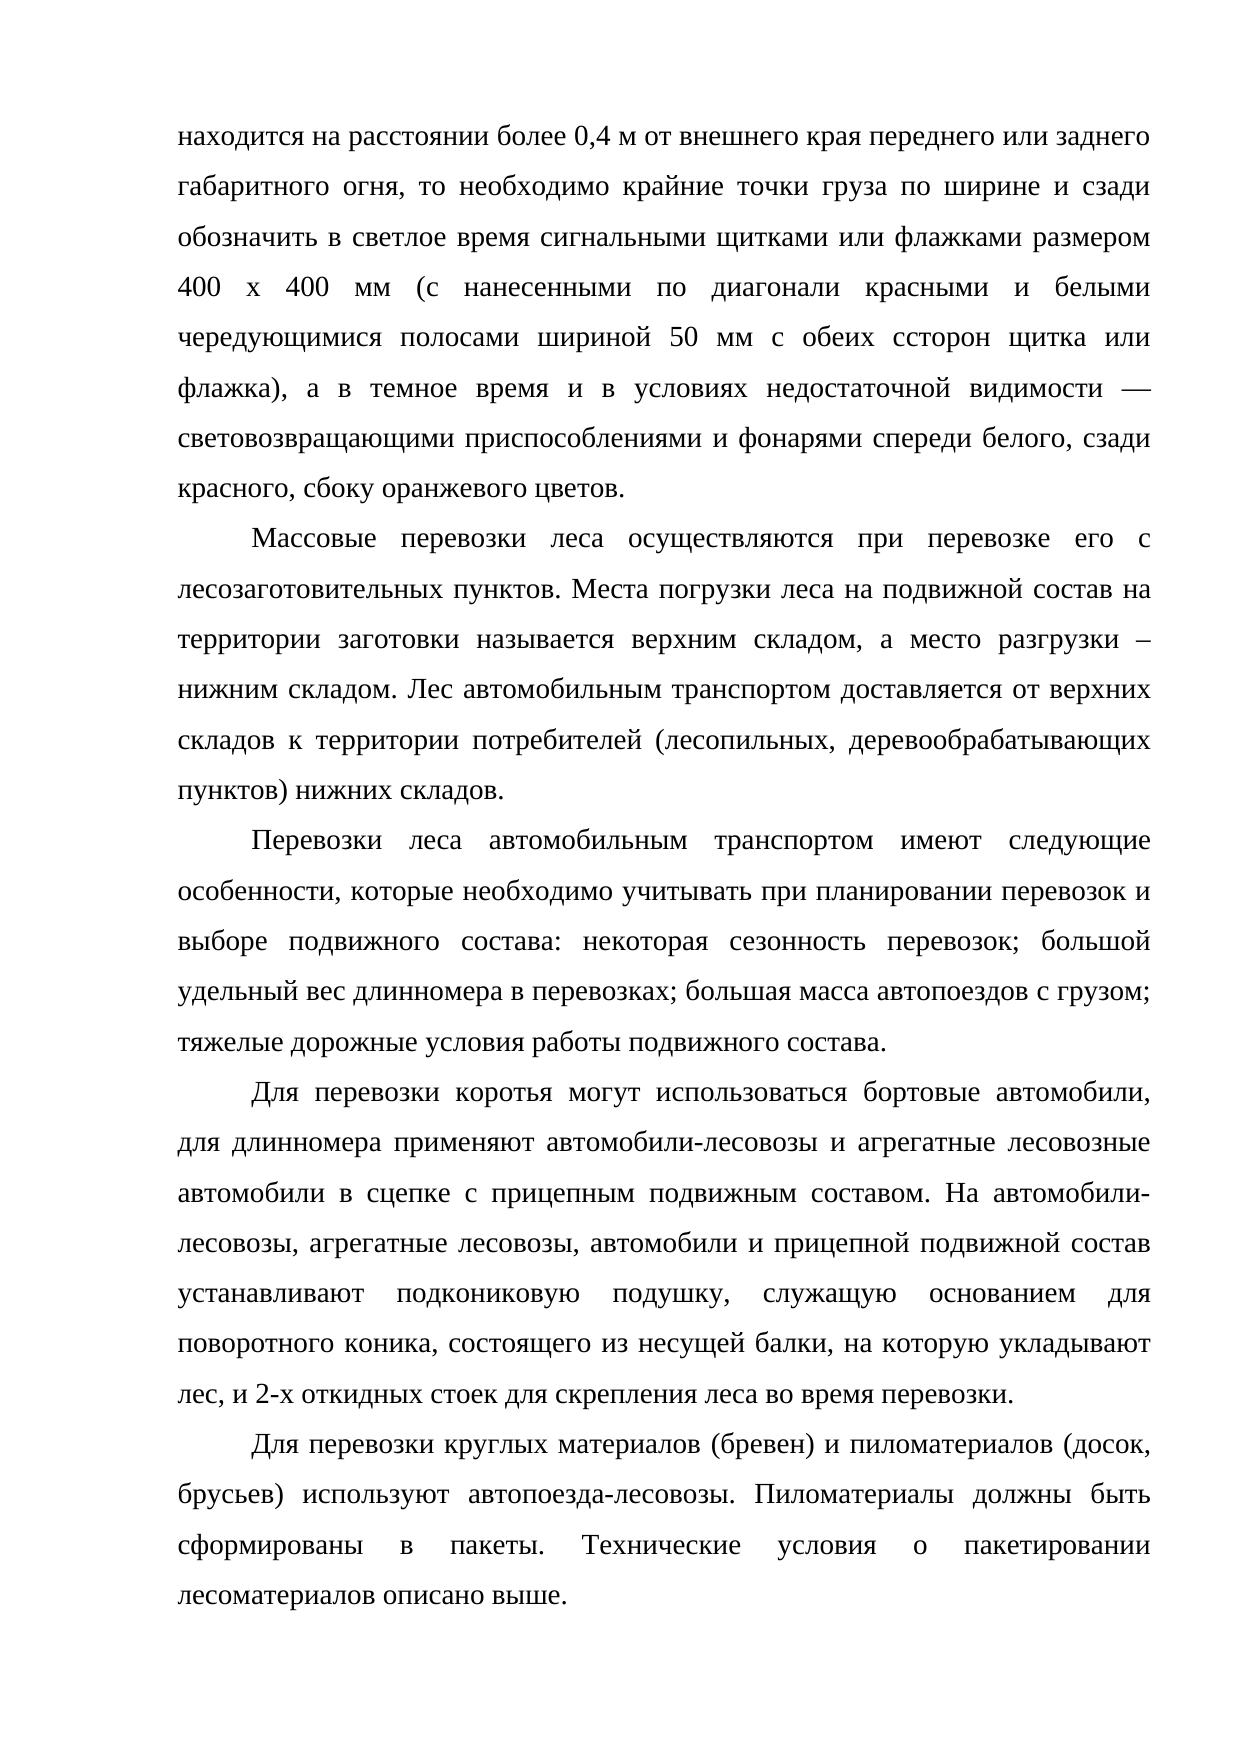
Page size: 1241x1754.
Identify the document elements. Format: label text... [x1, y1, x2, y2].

text Для перевозки коротья могут использоваться бортовые автомобили, для длинномера применяют автомобили-лесовозы и агрегатные лесовозные автомобили в сцепке с прицепным подвижным составом. На автомобили-лесовозы, агрегатные лесовозы, автомобили и прицепной подвижной состав устанавливают подкониковую подушку, служащую основанием для поворотного коника, состоящего из несущей балки, на которую укладывают лес, и 2-х откидных стоек для скрепления леса во время перевозки. [177, 1074, 1152, 1409]
text Перевозки леса автомобильным транспортом имеют следующие особенности, которые необходимо учитывать при планировании перевозок и выборе подвижного состава: некоторая сезонность перевозок; большой удельный вес длинномера в перевозках; большая масса автопоездов с грузом; тяжелые дорожные условия работы подвижного состава. [177, 822, 1152, 1057]
text Для перевозки круглых материалов (бревен) и пиломатериалов (досок, брусьев) используют автопоезда-лесовозы. Пиломатериалы должны быть сформированы в пакеты. Технические условия о пакетировании лесоматериалов описано выше. [177, 1426, 1152, 1611]
text Массовые перевозки леса осуществляются при перевозке его с лесозаготовительных пунктов. Места погрузки леса на подвижной состав на территории заготовки называется верхним складом, а место разгрузки – нижним складом. Лес автомобильным транспортом доставляется от верхних складов к территории потребителей (лесопильных, деревообрабатывающих пунктов) нижних складов. [177, 521, 1152, 806]
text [177, 118, 1152, 504]
